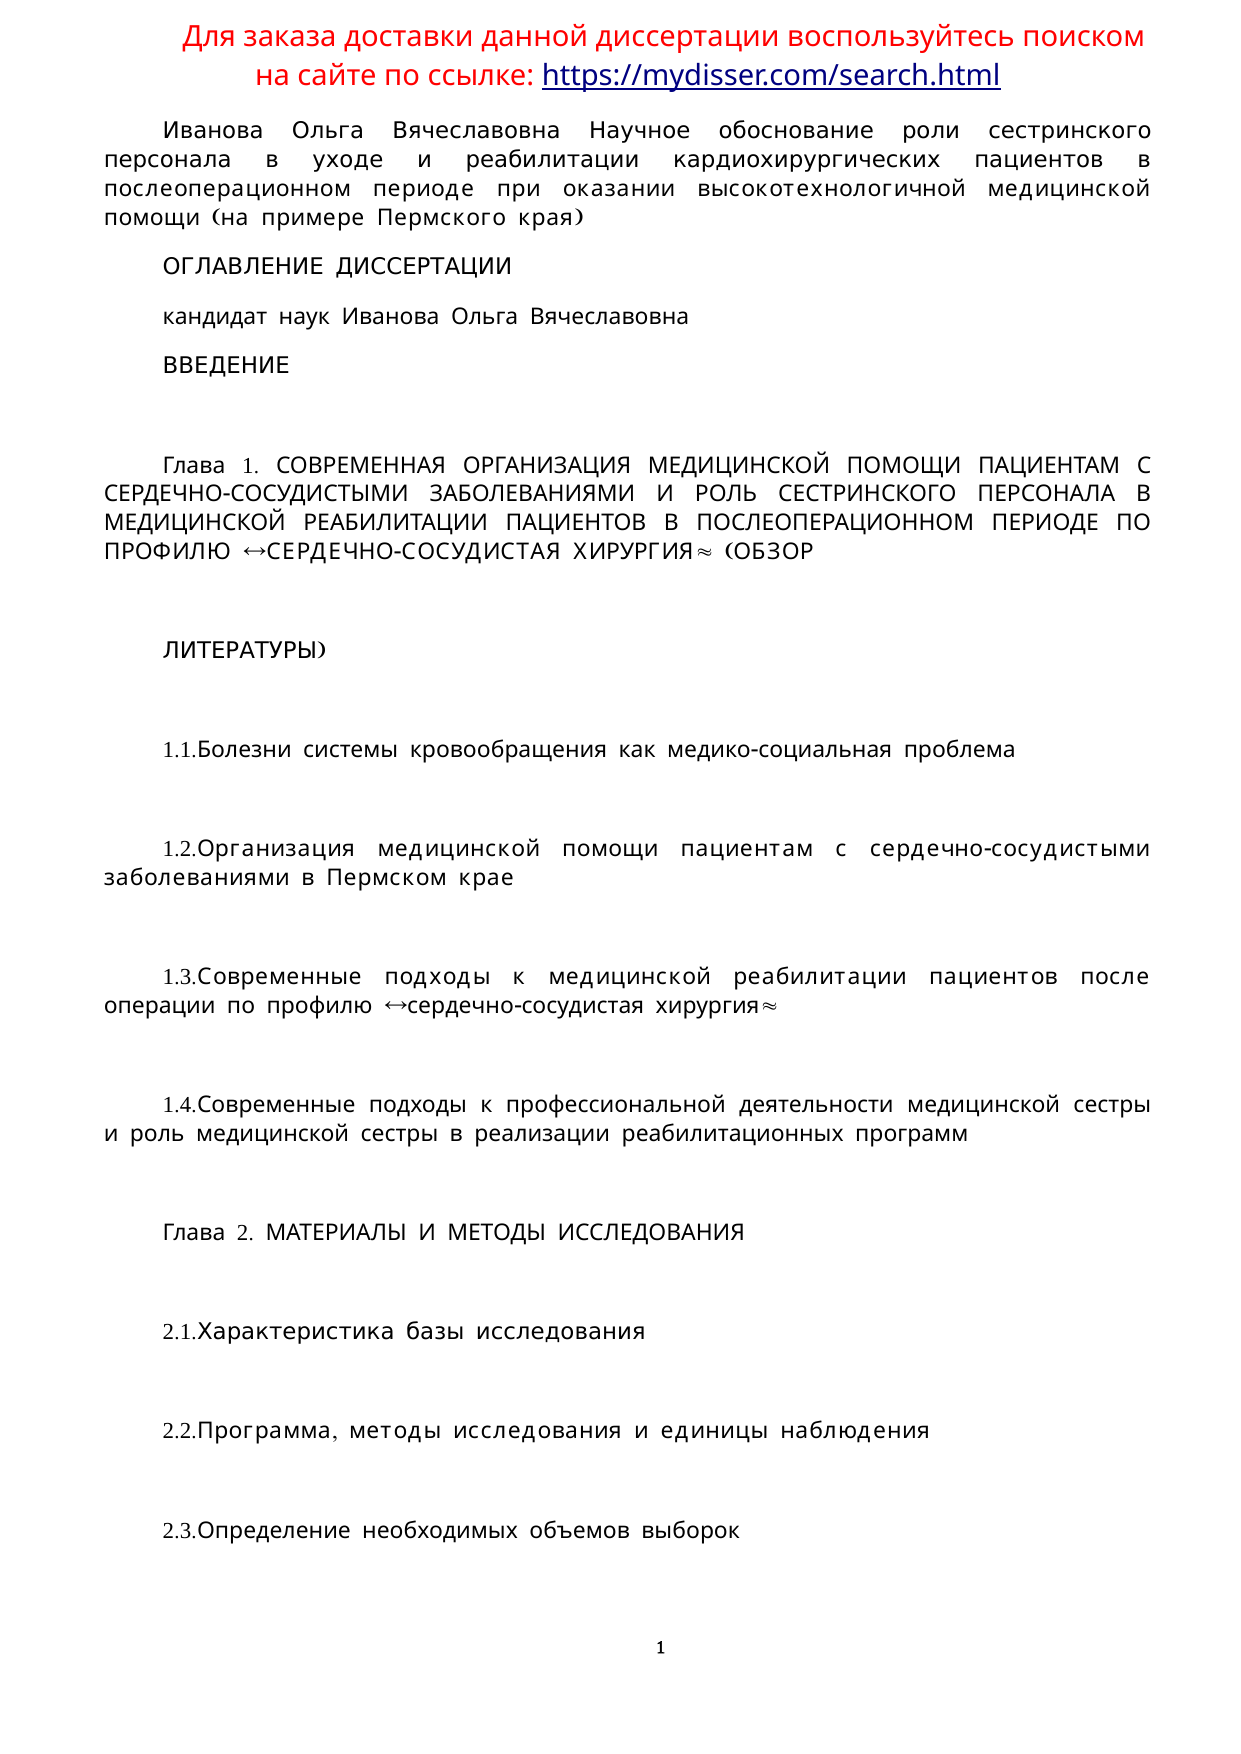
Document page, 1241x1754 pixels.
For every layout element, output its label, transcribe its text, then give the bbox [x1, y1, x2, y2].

text 1.1.Болезни системы кровообращения как медико-социальная проблема [103, 734, 1152, 762]
text ЛИТЕРАТУРЫ) [103, 634, 1152, 663]
text 1.4.Современные подходы к профессиональной деятельности медицинской сестры и роль медицинской сестры в реализации реабилитационных программ [103, 1089, 1152, 1146]
text кандидат наук Иванова Ольга Вячеславовна [103, 300, 1152, 329]
text ОГЛАВЛЕНИЕ ДИССЕРТАЦИИ [103, 251, 1152, 279]
text 2.1.Характеристика базы исследования [103, 1316, 1152, 1344]
text ВВЕДЕНИЕ [103, 350, 1152, 379]
text 1.2.Организация медицинской помощи пациентам с сердечно-сосудистыми заболеваниями в Пермском крае [103, 833, 1152, 890]
text Иванова Ольга Вячеславовна Научное обоснование роли сестринского персонала в уходе и реабилитации кардиохирургических пациентов в послеоперационном периоде при оказании высокотехнологичной медицинской помощи (на примере Пермского края) [103, 115, 1152, 230]
text 1.3.Современные подходы к медицинской реабилитации пациентов после операции по профилю «сердечно-сосудистая хирургия» [103, 961, 1152, 1018]
text 2.2.Программа, методы исследования и единицы наблюдения [103, 1415, 1152, 1444]
text Глава 1. СОВРЕМЕННАЯ ОРГАНИЗАЦИЯ МЕДИЦИНСКОЙ ПОМОЩИ ПАЦИЕНТАМ С СЕРДЕЧНО-СОСУДИСТЫМИ ЗАБОЛЕВАНИЯМИ И РОЛЬ СЕСТРИНСКОГО ПЕРСОНАЛА В МЕДИЦИНСКОЙ РЕАБИЛИТАЦИИ ПАЦИЕНТОВ В ПОСЛЕОПЕРАЦИОННОМ ПЕРИОДЕ ПО ПРОФИЛЮ «СЕРДЕЧНО-СОСУДИСТАЯ ХИРУРГИЯ» (ОБЗОР [103, 449, 1152, 564]
text 2.3.Определение необходимых объемов выборок [103, 1514, 1152, 1543]
text Глава 2. МАТЕРИАЛЫ И МЕТОДЫ ИССЛЕДОВАНИЯ [103, 1217, 1152, 1245]
